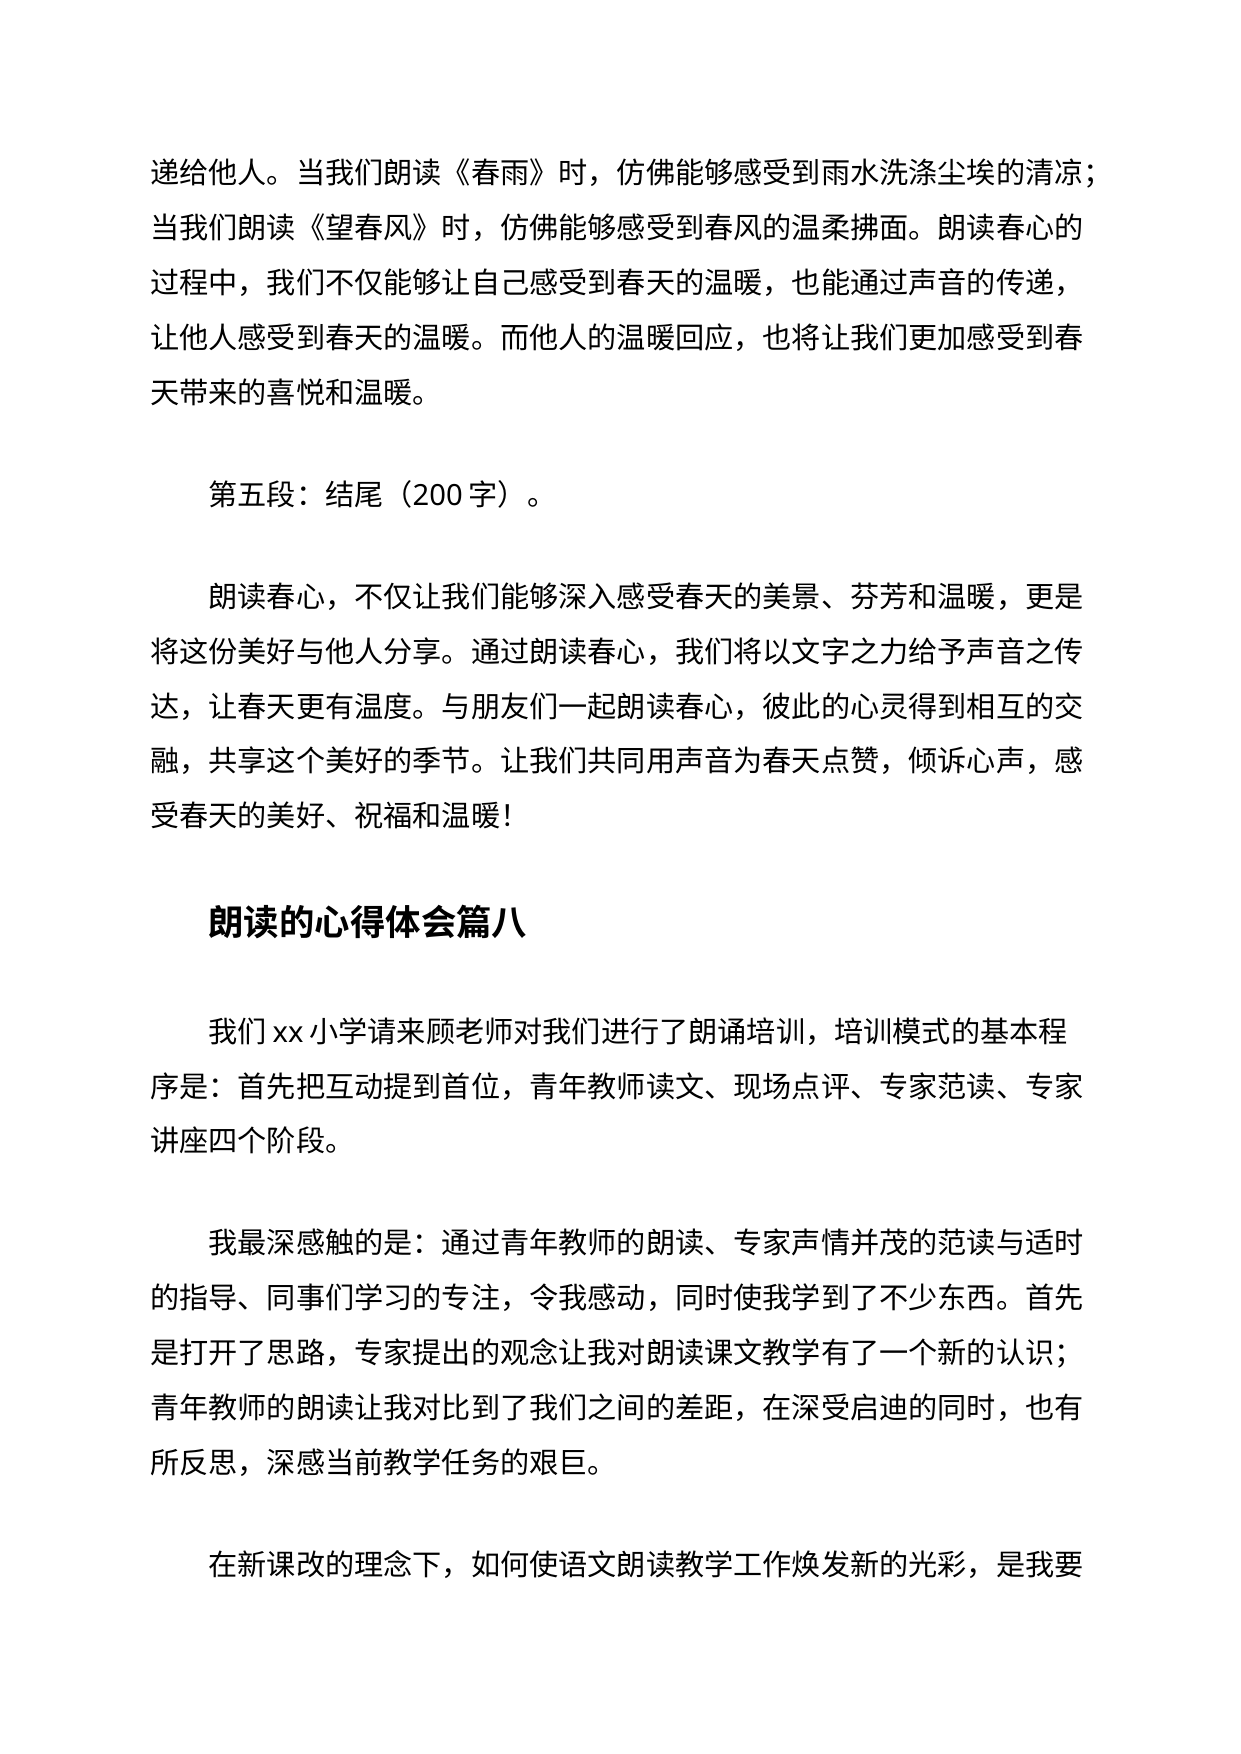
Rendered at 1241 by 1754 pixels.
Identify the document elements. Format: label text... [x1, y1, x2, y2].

text 朗读春心，不仅让我们能够深入感受春天的美景、芬芳和温暖，更是将这份美好与他人分享。通过朗读春心，我们将以文字之力给予声音之传达，让春天更有温度。与朋友们一起朗读春心，彼此的心灵得到相互的交融，共享这个美好的季节。让我们共同用声音为春天点赞，倾诉心声，感受春天的美好、祝福和温暖！ [150, 573, 1090, 835]
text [150, 150, 1090, 412]
text 第五段：结尾（200字）。 [150, 471, 1090, 514]
text 我们xx小学请来顾老师对我们进行了朗诵培训，培训模式的基本程序是：首先把互动提到首位，青年教师读文、现场点评、专家范读、专家讲座四个阶段。 [150, 1008, 1090, 1160]
text 朗读的心得体会篇八 [150, 895, 1090, 946]
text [150, 1541, 1090, 1583]
text 我最深感触的是：通过青年教师的朗读、专家声情并茂的范读与适时的指导、同事们学习的专注，令我感动，同时使我学到了不少东西。首先是打开了思路，专家提出的观念让我对朗读课文教学有了一个新的认识；青年教师的朗读让我对比到了我们之间的差距，在深受启迪的同时，也有所反思，深感当前教学任务的艰巨。 [150, 1220, 1090, 1482]
